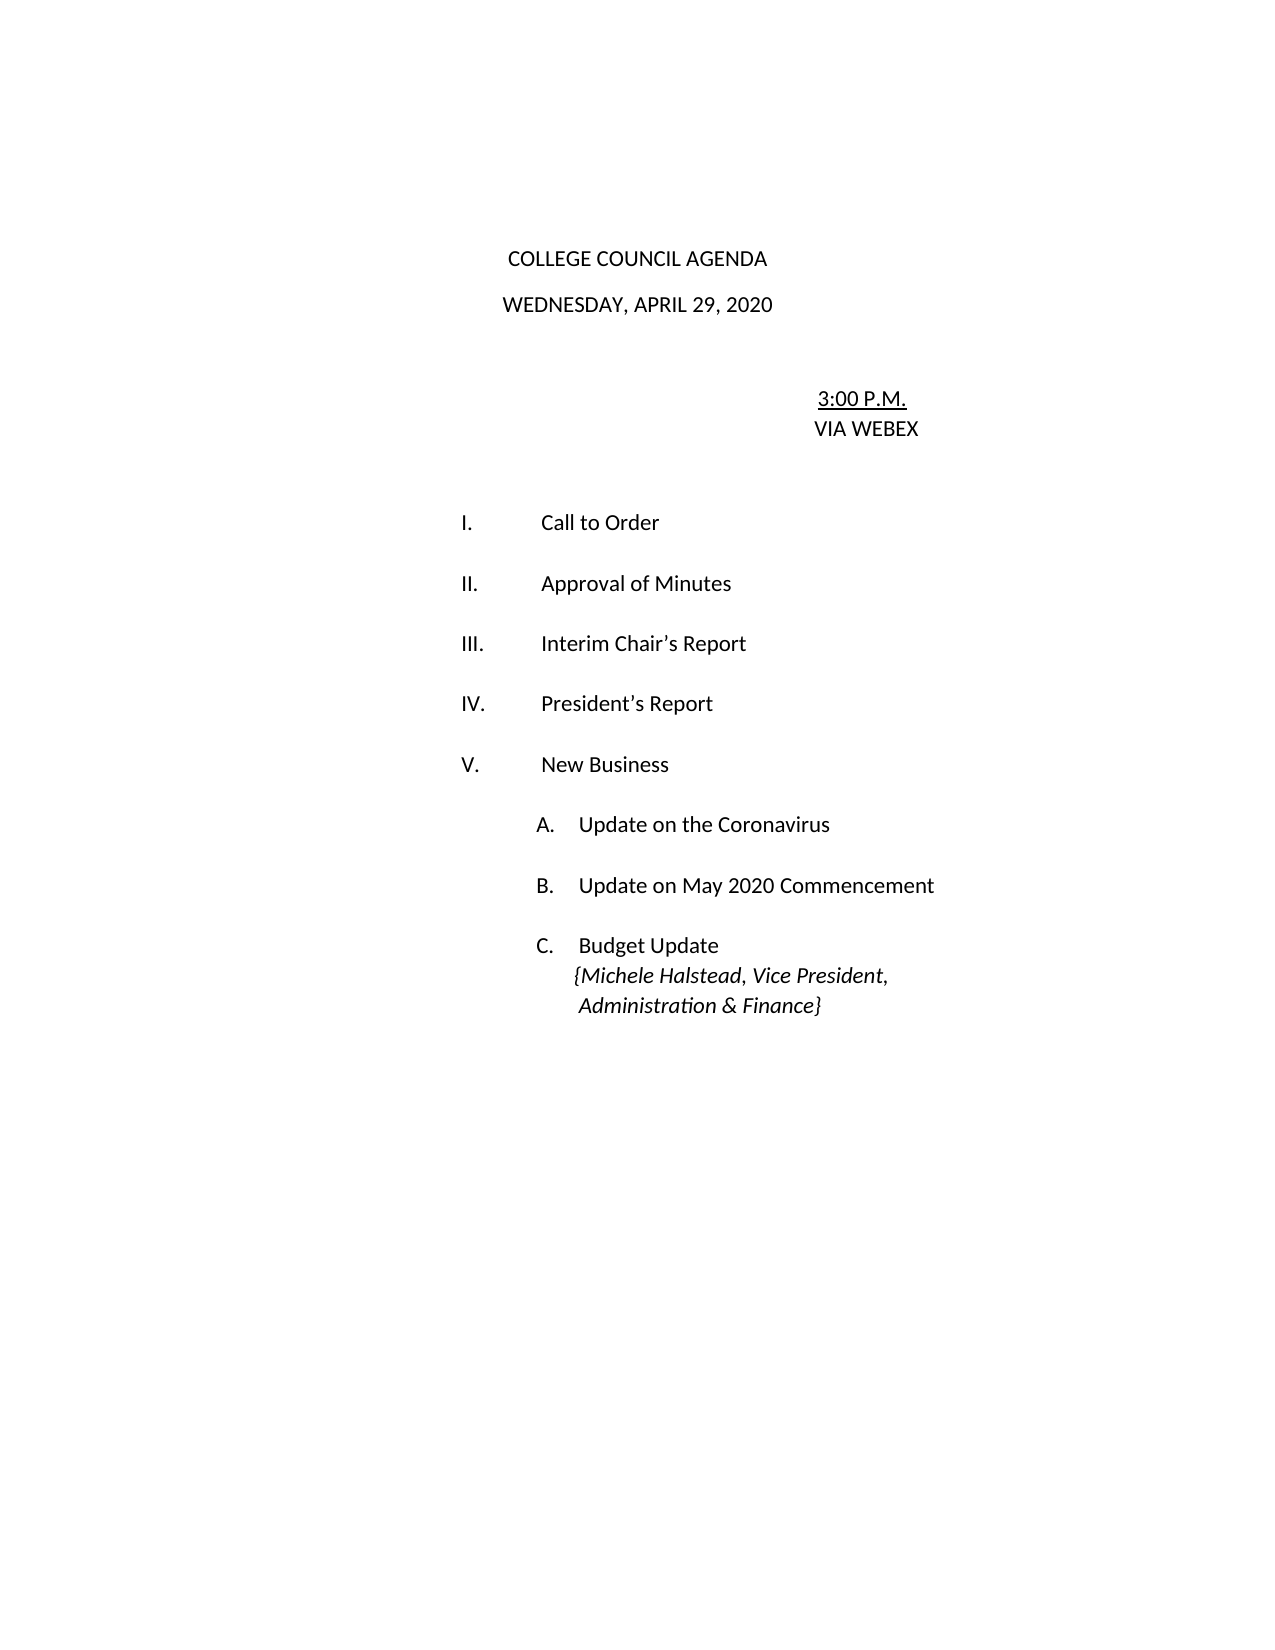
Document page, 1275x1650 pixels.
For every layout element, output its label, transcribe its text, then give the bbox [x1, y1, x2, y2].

list Interim Chair’s Report [461, 629, 1125, 687]
list Approval of Minutes [461, 569, 1125, 627]
text COLLEGE COUNCIL AGENDA [150, 244, 1125, 272]
list {Michele Halstead, Vice President, [573, 961, 1125, 989]
list Administration & Finance} [573, 992, 1125, 1020]
list Update on May 2020 Commencement [536, 871, 1125, 929]
list President’s Report [461, 689, 1125, 748]
text WEDNESDAY, APRIL 29, 2020 [150, 291, 1125, 319]
text 3:00 P.M. VIA WEBEX [150, 384, 1125, 443]
list Update on the Coronavirus [536, 810, 1125, 869]
list Budget Update [536, 931, 1125, 959]
list New Business [461, 750, 1125, 778]
list Call to Order [461, 508, 1125, 567]
